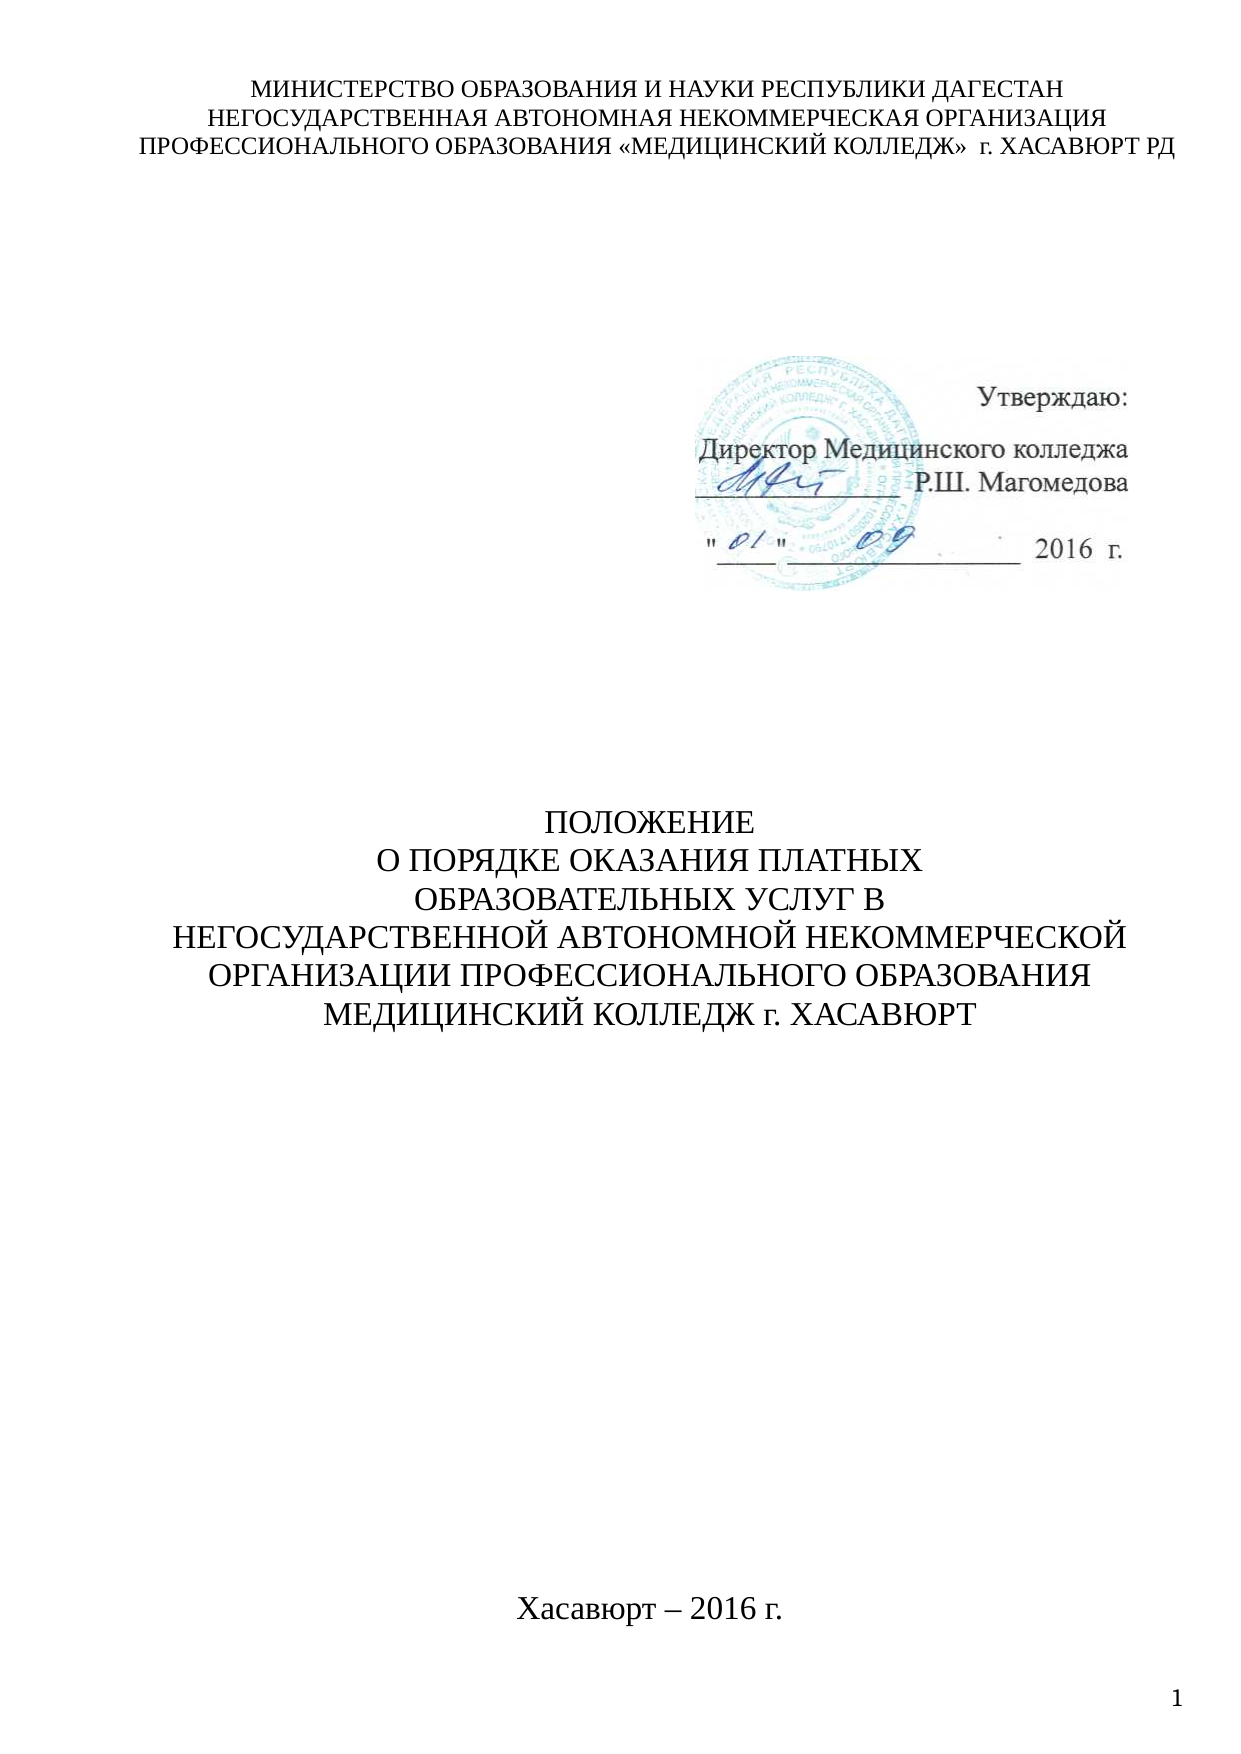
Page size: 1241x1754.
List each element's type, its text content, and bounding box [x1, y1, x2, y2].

text НЕГОСУДАРСТВЕННОЙ АВТОНОМНОЙ НЕКОММЕРЧЕСКОЙ ОРГАНИЗАЦИИ ПРОФЕССИОНАЛЬНОГО ОБРАЗОВАНИЯ [118, 917, 1181, 994]
picture [695, 356, 1129, 591]
text МИНИСТЕРСТВО ОБРАЗОВАНИЯ И НАУКИ РЕСПУБЛИКИ ДАГЕСТАН [118, 74, 1196, 103]
text О ПОРЯДКЕ ОКАЗАНИЯ ПЛАТНЫХ [118, 841, 1181, 879]
text ПОЛОЖЕНИЕ [118, 802, 1181, 841]
text МЕДИЦИНСКИЙ КОЛЛЕДЖ г. ХАСАВЮРТ [118, 994, 1181, 1032]
text НЕГОСУДАРСТВЕННАЯ АВТОНОМНАЯ НЕКОММЕРЧЕСКАЯ ОРГАНИЗАЦИЯ ПРОФЕССИОНАЛЬНОГО ОБРАЗОВАНИЯ «МЕДИЦИНСКИЙ КОЛЛЕДЖ» г. ХАСАВЮРТ РД [118, 103, 1196, 160]
text ОБРАЗОВАТЕЛЬНЫХ УСЛУГ В [118, 879, 1181, 917]
text Хасавюрт – 2016 г. [118, 1588, 1181, 1626]
